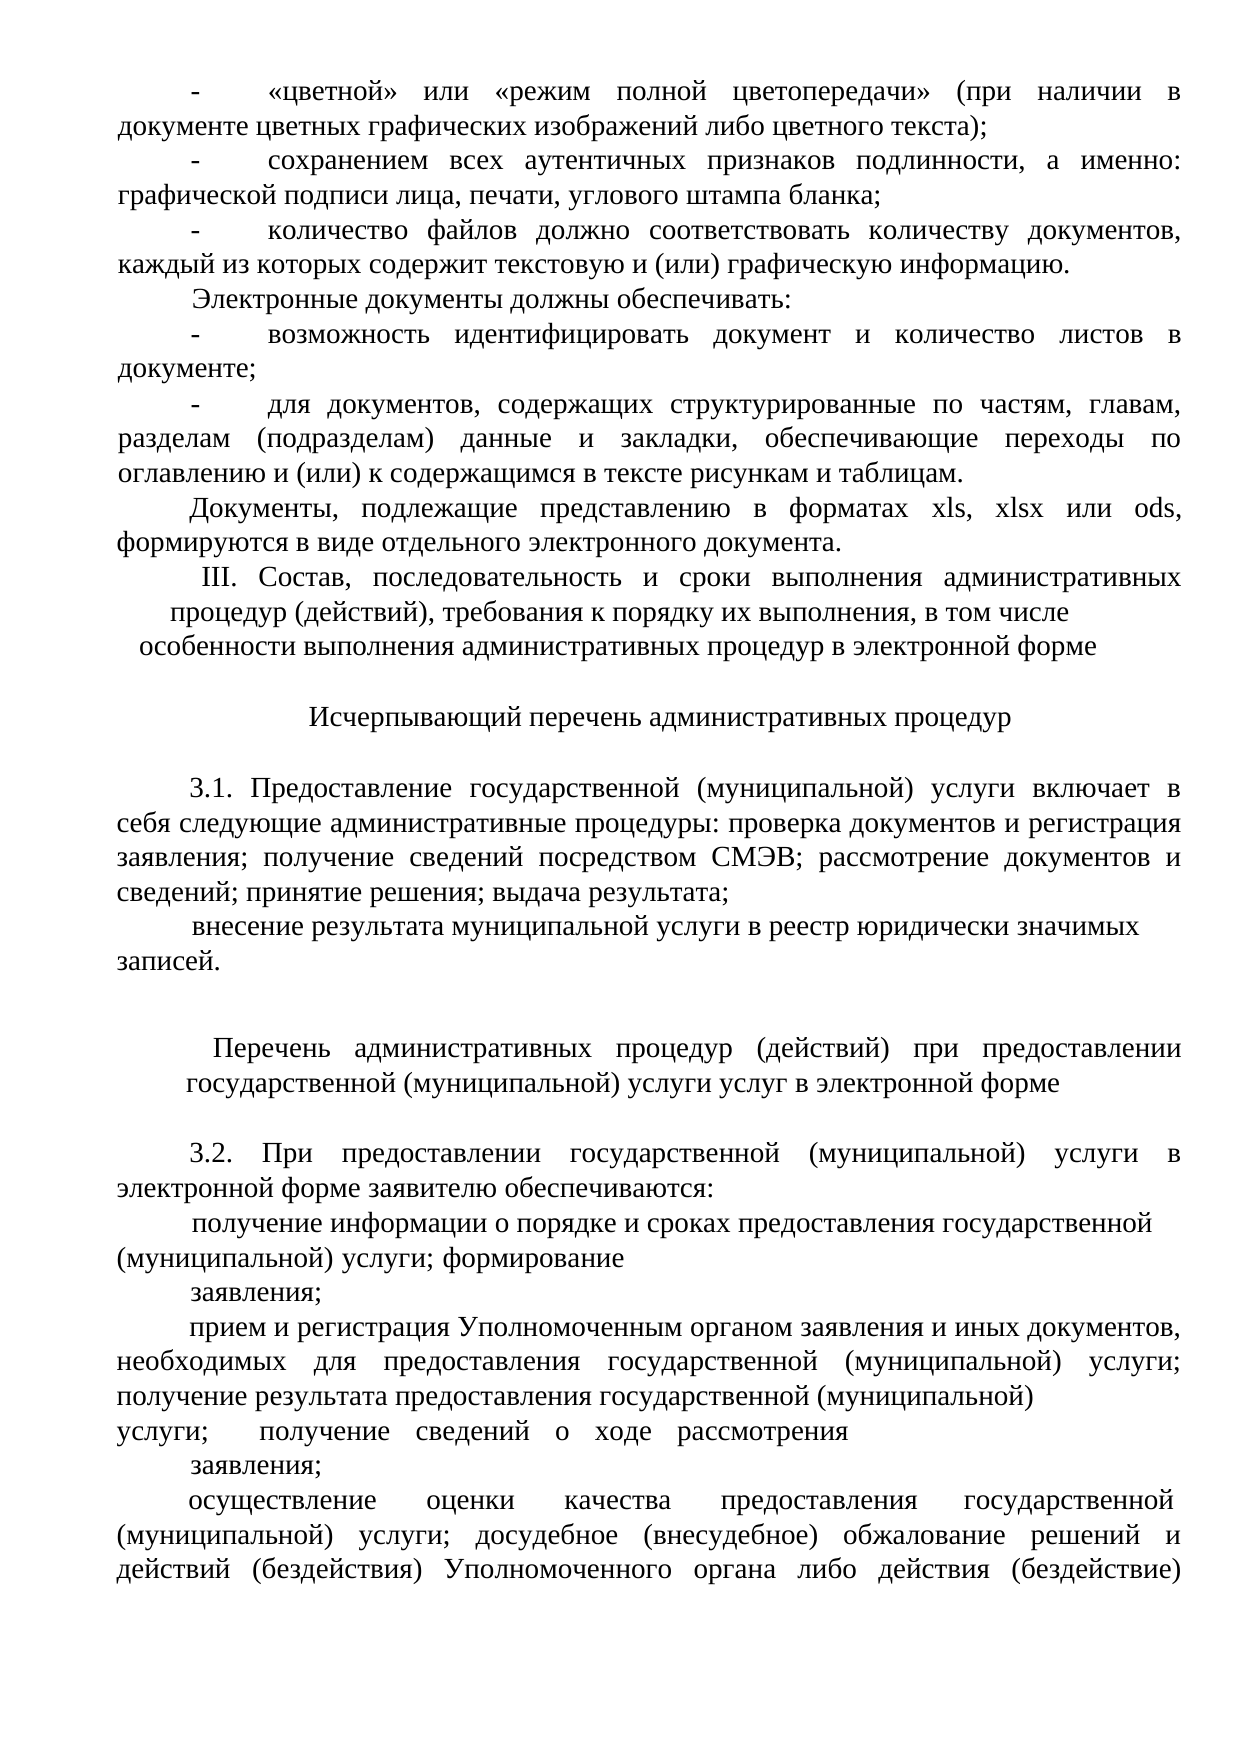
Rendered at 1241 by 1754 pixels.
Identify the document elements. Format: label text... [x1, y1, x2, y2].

list количество файлов должно соответствовать количеству документов, каждый из которых содержит текстовую и (или) графическую информацию. [118, 212, 1182, 280]
list «цветной» или «режим полной цветопередачи» (при наличии в документе цветных графических изображений либо цветного текста); [118, 73, 1182, 141]
text Электронные документы должны обеспечивать: [192, 281, 1182, 314]
text осуществление оценки качества предоставления государственной [118, 1482, 1182, 1516]
list для документов, содержащих структурированные по частям, главам, разделам (подразделам) данные и закладки, обеспечивающие переходы по оглавлению и (или) к содержащимся в тексте рисункам и таблицам. [118, 386, 1182, 489]
text Перечень административных процедур (действий) при предоставлении государственной (муниципальной) услуги услуг в электронной форме [186, 1030, 1182, 1098]
text прием и регистрация Уполномоченным органом заявления и иных документов, необходимых для предоставления государственной (муниципальной) услуги; получение результата предоставления государственной (муниципальной) [116, 1309, 1182, 1411]
text внесение результата муниципальной услуги в реестр юридически значимых [192, 908, 1182, 942]
text 3.2. При предоставлении государственной (муниципальной) услуги в электронной форме заявителю обеспечиваются: [116, 1136, 1182, 1204]
list сохранением всех аутентичных признаков подлинности, а именно: графической подписи лица, печати, углового штампа бланка; [118, 142, 1182, 211]
text услуги; получение сведений о ходе рассмотрения заявления; [116, 1413, 849, 1481]
text особенности выполнения административных процедур в электронной форме [139, 628, 1182, 662]
text 3.1. Предоставление государственной (муниципальной) услуги включает в себя следующие административные процедуры: проверка документов и регистрация заявления; получение сведений посредством СМЭВ; рассмотрение документов и сведений; принятие решения; выдача результата; [116, 770, 1182, 907]
text (муниципальной) услуги; формирование заявления; [116, 1240, 625, 1308]
text получение информации о порядке и сроках предоставления государственной [192, 1205, 1182, 1238]
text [116, 1517, 1182, 1585]
text Исчерпывающий перечень административных процедур [308, 699, 1182, 733]
text Документы, подлежащие представлению в форматах xls, xlsx или ods, формируются в виде отдельного электронного документа. [116, 490, 1182, 558]
text III. Состав, последовательность и сроки выполнения административных процедур (действий), требования к порядку их выполнения, в том числе [170, 559, 1182, 627]
list возможность идентифицировать документ и количество листов в документе; [118, 316, 1182, 384]
text записей. [116, 943, 1182, 977]
